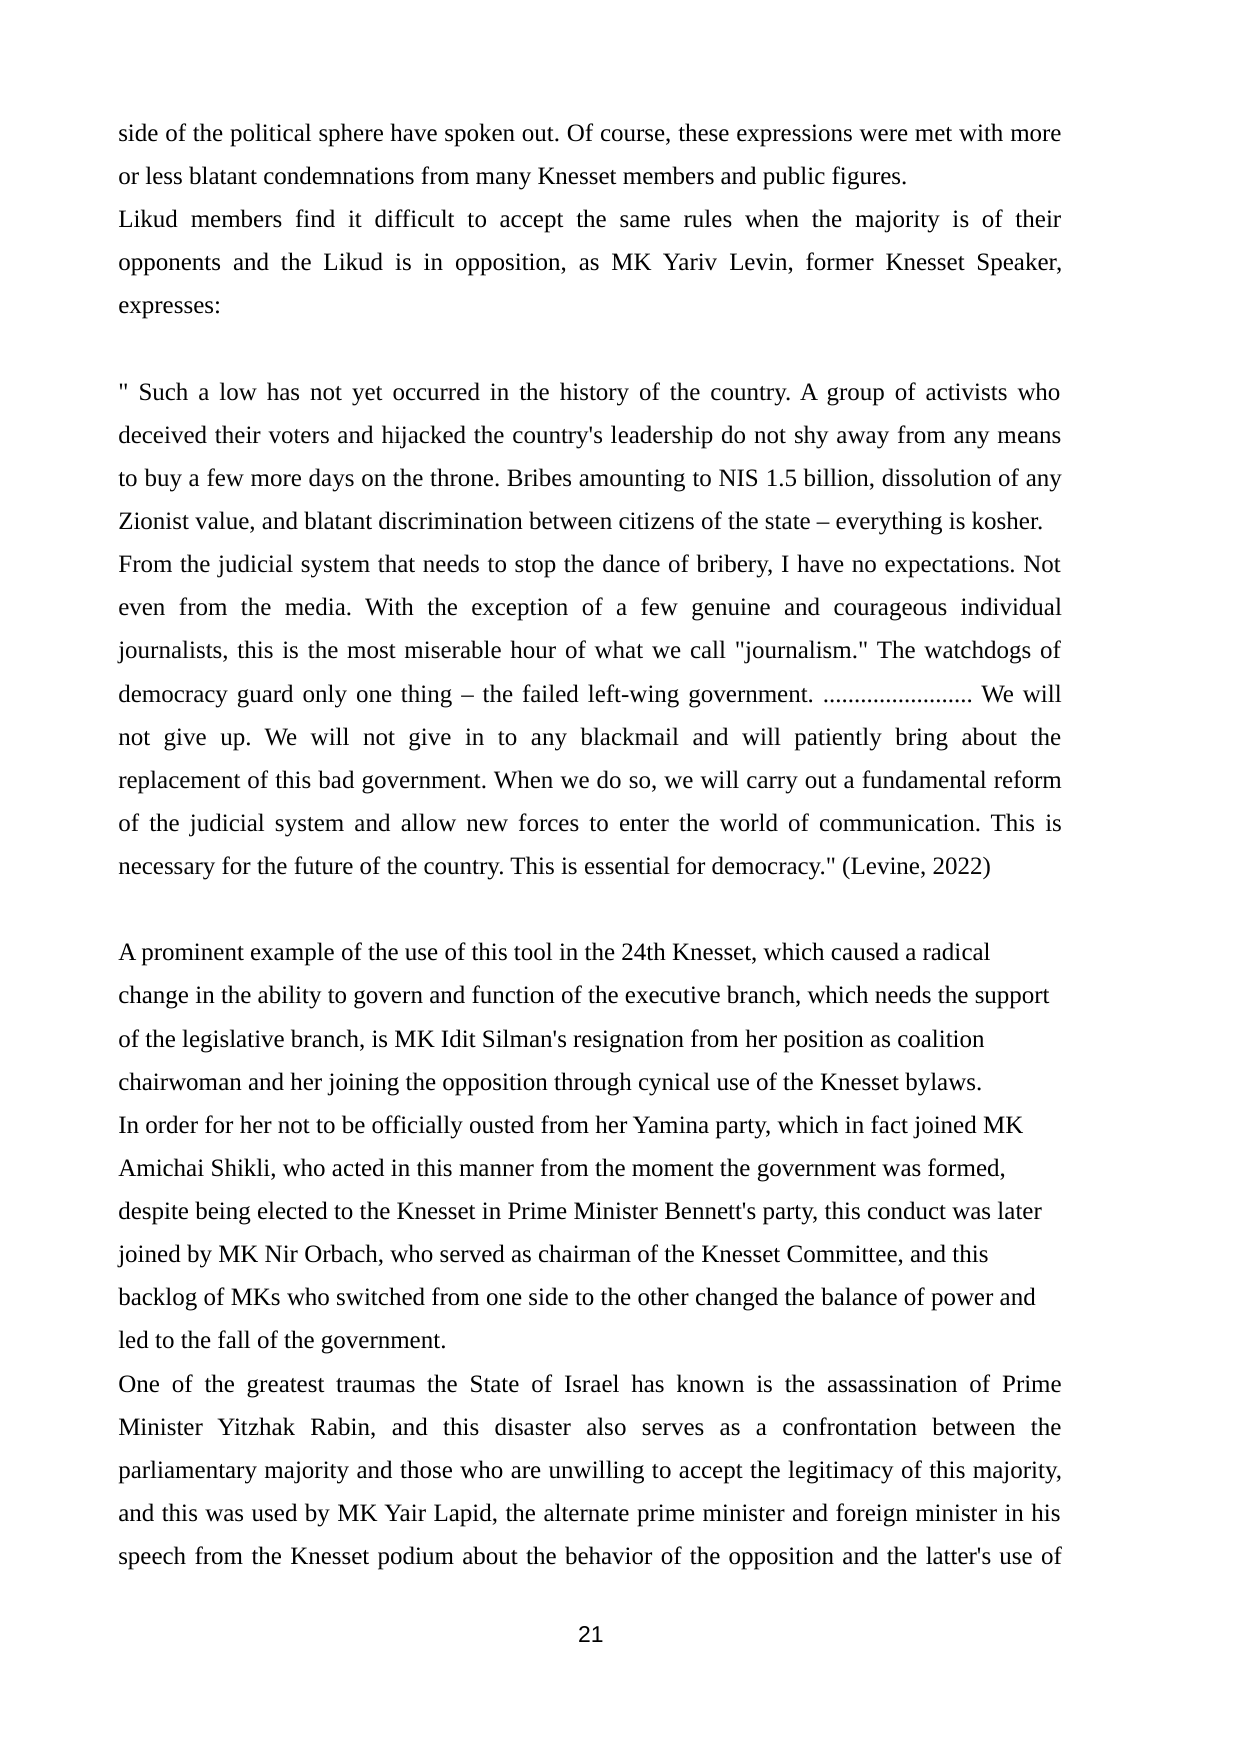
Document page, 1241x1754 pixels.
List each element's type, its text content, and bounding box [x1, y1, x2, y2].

text From the judicial system that needs to stop the dance of bribery, I have no expectations. Not even from the media. With the exception of a few genuine and courageous individual journalists, this is the most miserable hour of what we call "journalism." The watchdogs of democracy guard only one thing – the failed left-wing government. ........................ We will not give up. We will not give in to any blackmail and will patiently bring about the replacement of this bad government. When we do so, we will carry out a fundamental reform of the judicial system and allow new forces to enter the world of communication. This is necessary for the future of the country. This is essential for democracy." (Levine, 2022) [118, 549, 1063, 880]
text A prominent example of the use of this tool in the 24th Knesset, which caused a radical change in the ability to govern and function of the executive branch, which needs the support of the legislative branch, is MK Idit Silman's resignation from her position as coalition chairwoman and her joining the opposition through cynical use of the Knesset bylaws. [118, 937, 1051, 1096]
text In order for her not to be officially ousted from her Yamina party, which in fact joined MK Amichai Shikli, who acted in this manner from the moment the government was formed, despite being elected to the Knesset in Prime Minister Bennett's party, this conduct was later joined by MK Nir Orbach, who served as chairman of the Knesset Committee, and this backlog of MKs who switched from one side to the other changed the balance of power and led to the fall of the government. [118, 1110, 1051, 1354]
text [118, 1369, 1063, 1570]
text " Such a low has not yet occurred in the history of the country. A group of activists who deceived their voters and hijacked the country's leadership do not shy away from any means to buy a few more days on the throne. Bribes amounting to NIS 1.5 billion, dissolution of any Zionist value, and blatant discrimination between citizens of the state – everything is kosher. [118, 377, 1063, 535]
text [118, 118, 1063, 190]
text Likud members find it difficult to accept the same rules when the majority is of their opponents and the Likud is in opposition, as MK Yariv Levin, former Knesset Speaker, expresses: [118, 204, 1063, 319]
